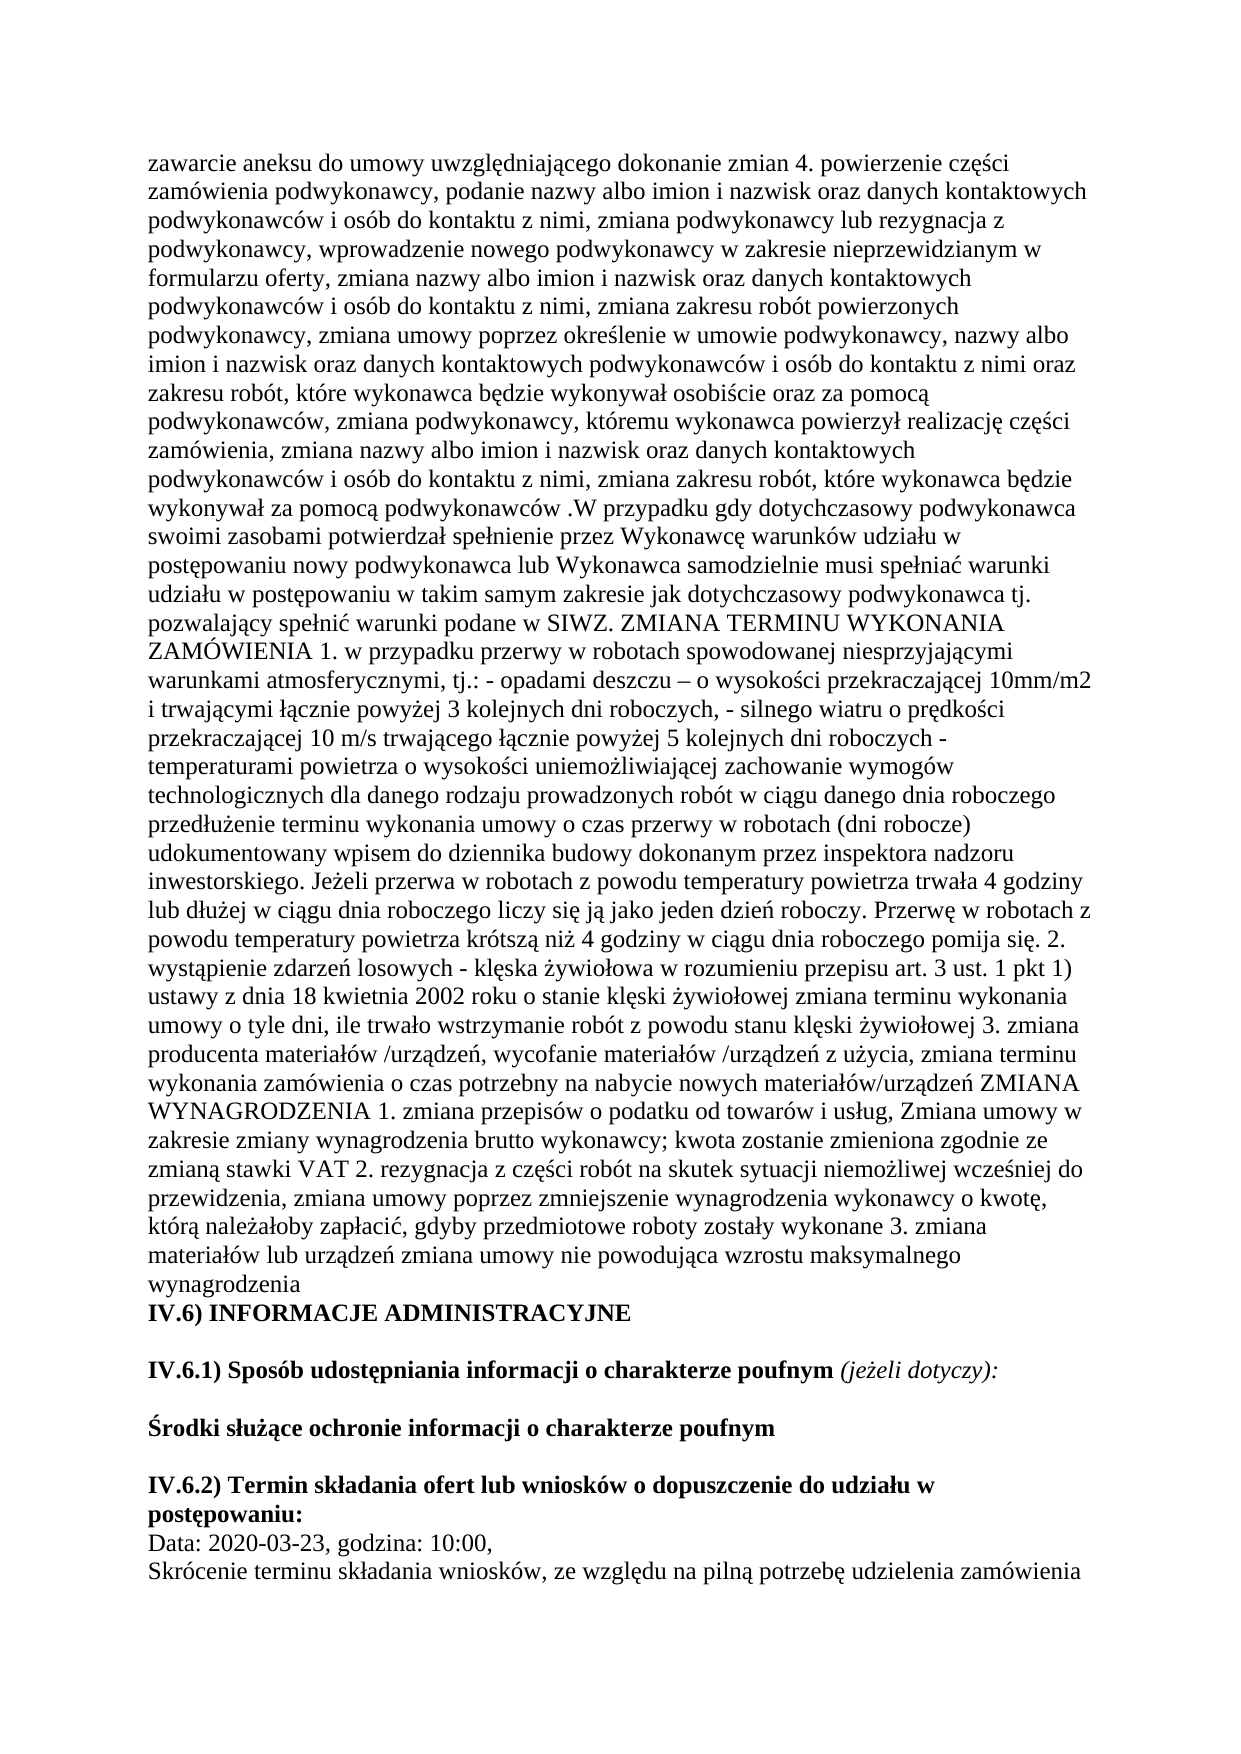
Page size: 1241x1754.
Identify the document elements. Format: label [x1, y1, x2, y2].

text [148, 148, 1093, 1585]
